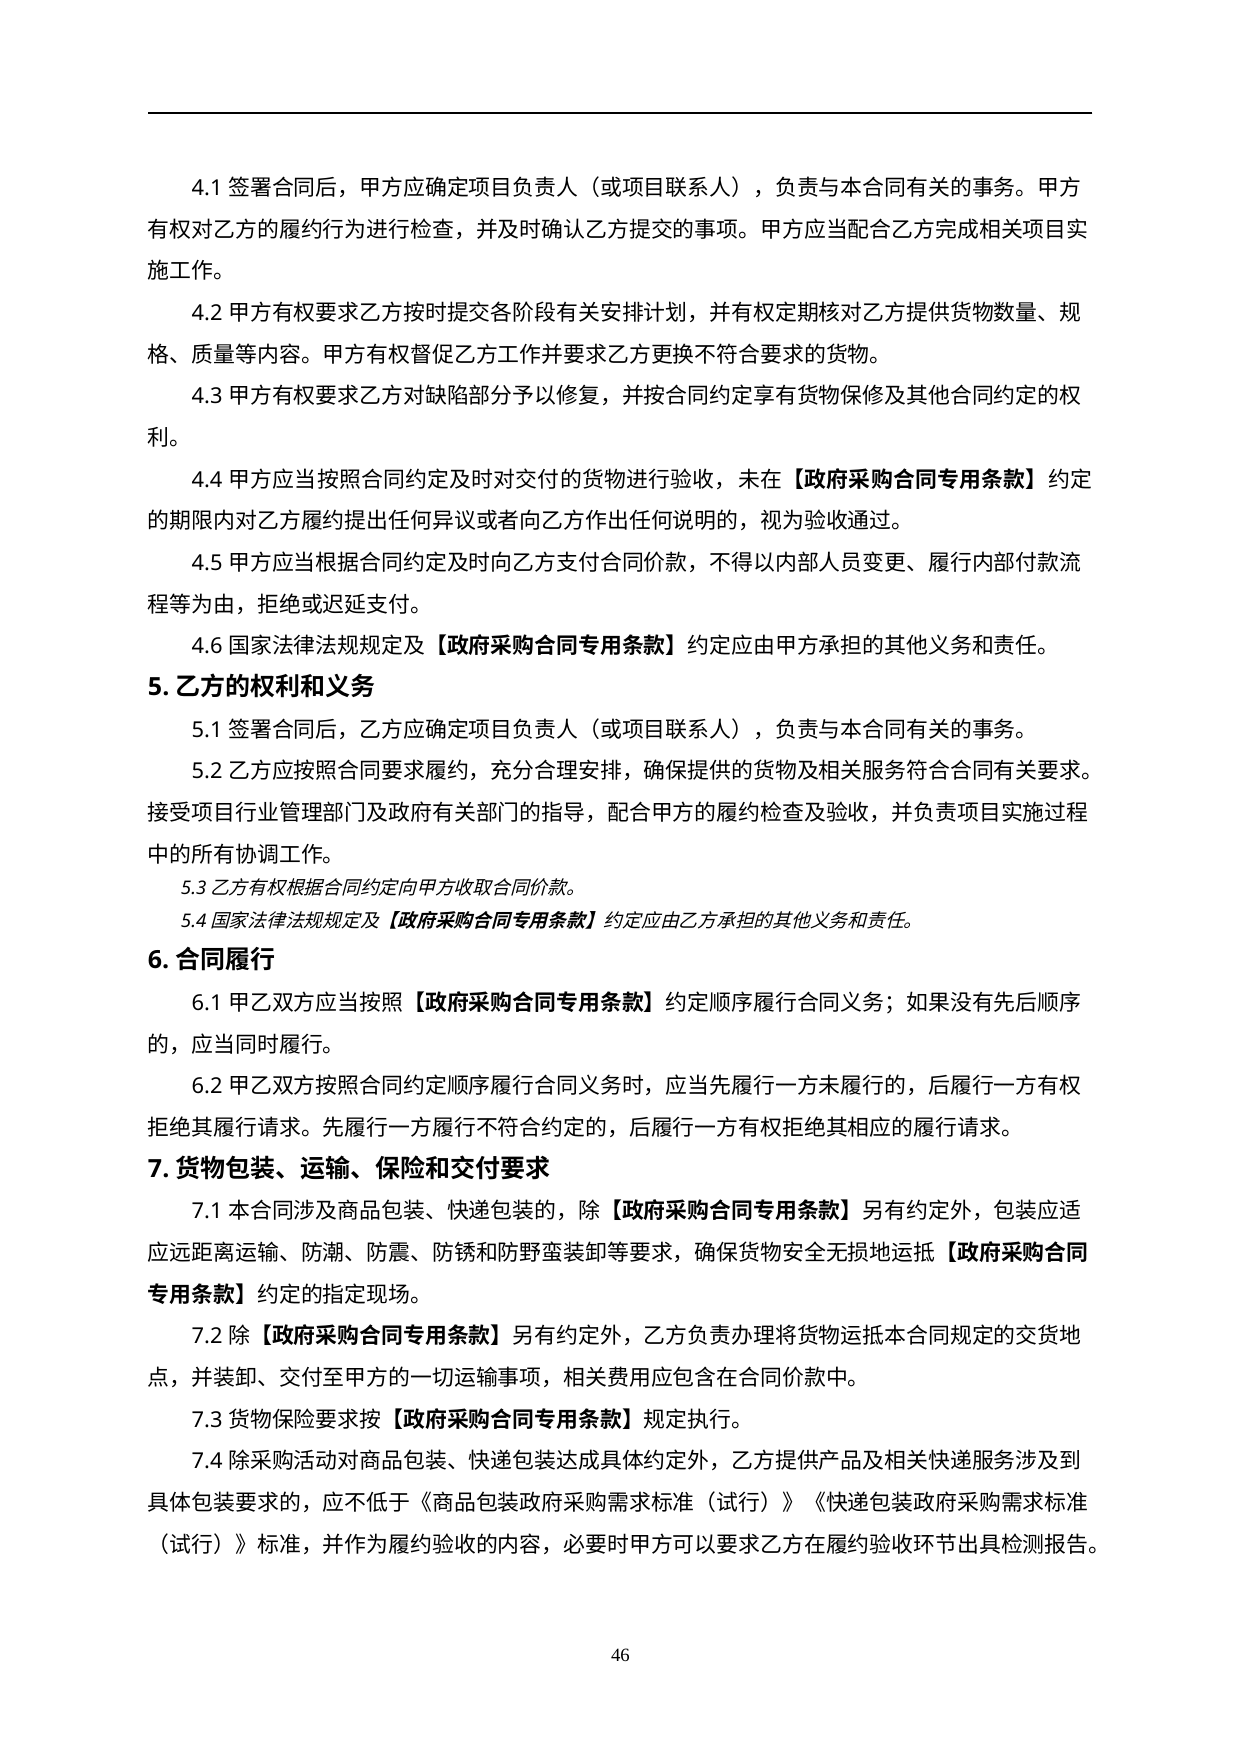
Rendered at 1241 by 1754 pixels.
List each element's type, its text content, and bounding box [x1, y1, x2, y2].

text 7.4 除采购活动对商品包装、快递包装达成具体约定外，乙方提供产品及相关快递服务涉及到具体包装要求的，应不低于《商品包装政府采购需求标准（试行）》《快递包装政府采购需求标准（试行）》标准，并作为履约验收的内容，必要时甲方可以要求乙方在履约验收环节出具检测报告。 [148, 1435, 1092, 1560]
text 4.1 签署合同后，甲方应确定项目负责人（或项目联系人），负责与本合同有关的事务。甲方有权对乙方的履约行为进行检查，并及时确认乙方提交的事项。甲方应当配合乙方完成相关项目实施工作。 [148, 162, 1092, 287]
text 4.4 甲方应当按照合同约定及时对交付的货物进行验收，未在【政府采购合同专用条款】约定的期限内对乙方履约提出任何异议或者向乙方作出任何说明的，视为验收通过。 [148, 454, 1092, 537]
text 5. 乙方的权利和义务 [148, 662, 1092, 704]
text 5.2 乙方应按照合同要求履约，充分合理安排，确保提供的货物及相关服务符合合同有关要求。接受项目行业管理部门及政府有关部门的指导，配合甲方的履约检查及验收，并负责项目实施过程中的所有协调工作。 [148, 745, 1092, 870]
text 4.2 甲方有权要求乙方按时提交各阶段有关安排计划，并有权定期核对乙方提供货物数量、规格、质量等内容。甲方有权督促乙方工作并要求乙方更换不符合要求的货物。 [148, 287, 1092, 370]
text 4.3 甲方有权要求乙方对缺陷部分予以修复，并按合同约定享有货物保修及其他合同约定的权利。 [148, 370, 1092, 454]
text 6.2 甲乙双方按照合同约定顺序履行合同义务时，应当先履行一方未履行的，后履行一方有权拒绝其履行请求。先履行一方履行不符合约定的，后履行一方有权拒绝其相应的履行请求。 [148, 1060, 1092, 1144]
list 合同履行 [148, 935, 1092, 977]
text 7.3 货物保险要求按【政府采购合同专用条款】规定执行。 [148, 1394, 1092, 1435]
text 5.3乙方有权根据合同约定向甲方收取合同价款。 [148, 870, 1092, 903]
text 5.4国家法律法规规定及【政府采购合同专用条款】约定应由乙方承担的其他义务和责任。 [148, 903, 1092, 935]
text 6.1 甲乙双方应当按照【政府采购合同专用条款】约定顺序履行合同义务；如果没有先后顺序的，应当同时履行。 [148, 977, 1092, 1060]
text 4.5 甲方应当根据合同约定及时向乙方支付合同价款，不得以内部人员变更、履行内部付款流程等为由，拒绝或迟延支付。 [148, 537, 1092, 620]
text 7.1 本合同涉及商品包装、快递包装的，除【政府采购合同专用条款】另有约定外，包装应适应远距离运输、防潮、防震、防锈和防野蛮装卸等要求，确保货物安全无损地运抵【政府采购合同专用条款】约定的指定现场。 [148, 1185, 1092, 1310]
text 4.6 国家法律法规规定及【政府采购合同专用条款】约定应由甲方承担的其他义务和责任。 [148, 620, 1092, 662]
text 5.1 签署合同后，乙方应确定项目负责人（或项目联系人），负责与本合同有关的事务。 [148, 704, 1092, 745]
text 7.2 除【政府采购合同专用条款】另有约定外，乙方负责办理将货物运抵本合同规定的交货地点，并装卸、交付至甲方的一切运输事项，相关费用应包含在合同价款中。 [148, 1310, 1092, 1394]
text 7. 货物包装、运输、保险和交付要求 [148, 1144, 1092, 1185]
